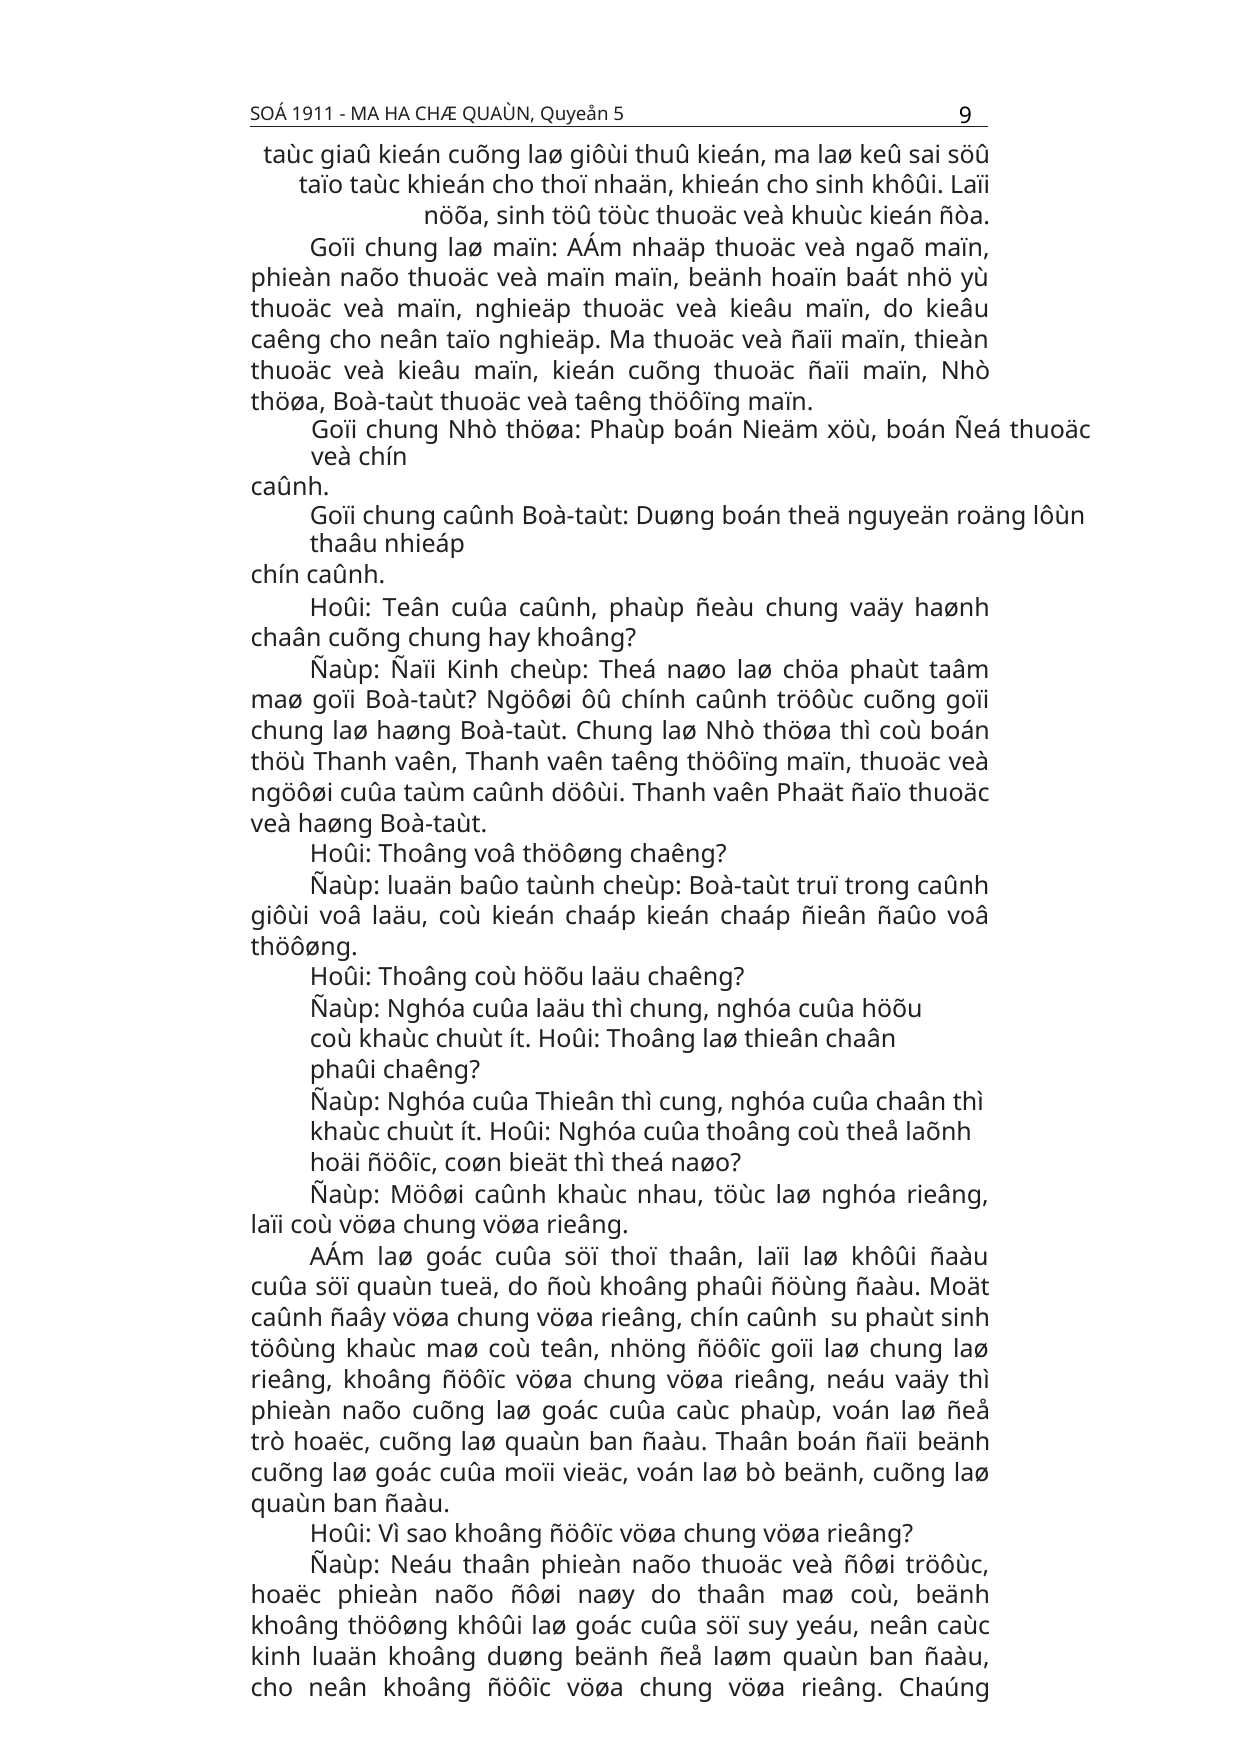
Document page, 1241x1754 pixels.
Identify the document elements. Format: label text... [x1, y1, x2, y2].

text Goïi chung caûnh Boà-taùt: Duøng boán theä nguyeän roäng lôùn thaâu nhieáp [309, 502, 1092, 558]
text AÁm laø goác cuûa söï thoï thaân, laïi laø khôûi ñaàu cuûa söï quaùn tueä, do ñoù khoâng phaûi ñöùng ñaàu. Moät caûnh ñaây vöøa chung vöøa rieâng, chín caûnh su phaùt sinh töôùng khaùc maø coù teân, nhöng ñöôïc goïi laø chung laø rieâng, khoâng ñöôïc vöøa chung vöøa rieâng, neáu vaäy thì phieàn naõo cuõng laø goác cuûa caùc phaùp, voán laø ñeå trò hoaëc, cuõng laø quaùn ban ñaàu. Thaân boán ñaïi beänh cuõng laø goác cuûa moïi vieäc, voán laø bò beänh, cuõng laø quaùn ban ñaàu. [250, 1240, 990, 1520]
text taùc giaû kieán cuõng laø giôùi thuû kieán, ma laø keû sai söû taïo taùc khieán cho thoï nhaän, khieán cho sinh khôûi. Laïi nöõa, sinh töû töùc thuoäc veà khuùc kieán ñòa. [247, 138, 990, 231]
text caûnh. [250, 470, 1092, 502]
text Ñaùp: Nghóa cuûa laäu thì chung, nghóa cuûa höõu coù khaùc chuùt ít. Hoûi: Thoâng laø thieân chaân phaûi chaêng? [309, 992, 940, 1085]
text Ñaùp: Möôøi caûnh khaùc nhau, töùc laø nghóa rieâng, laïi coù vöøa chung vöøa rieâng. [250, 1178, 990, 1240]
text Goïi chung laø maïn: AÁm nhaäp thuoäc veà ngaõ maïn, phieàn naõo thuoäc veà maïn maïn, beänh hoaïn baát nhö yù thuoäc veà maïn, nghieäp thuoäc veà kieâu maïn, do kieâu caêng cho neân taïo nghieäp. Ma thuoäc veà ñaïi maïn, thieàn thuoäc veà kieâu maïn, kieán cuõng thuoäc ñaïi maïn, Nhò thöøa, Boà-taùt thuoäc veà taêng thöôïng maïn. [250, 231, 990, 418]
text Ñaùp: luaän baûo taùnh cheùp: Boà-taùt truï trong caûnh giôùi voâ laäu, coù kieán chaáp kieán chaáp ñieân ñaûo voâ thöôøng. [250, 869, 990, 963]
text Ñaùp: Ñaïi Kinh cheùp: Theá naøo laø chöa phaùt taâm maø goïi Boà-taùt? Ngöôøi ôû chính caûnh tröôùc cuõng goïi chung laø haøng Boà-taùt. Chung laø Nhò thöøa thì coù boán thöù Thanh vaên, Thanh vaên taêng thöôïng maïn, thuoäc veà ngöôøi cuûa taùm caûnh döôùi. Thanh vaên Phaät ñaïo thuoäc veà haøng Boà-taùt. [250, 654, 990, 840]
text Hoûi: Vì sao khoâng ñöôïc vöøa chung vöøa rieâng? [309, 1520, 1092, 1548]
text Hoûi: Teân cuûa caûnh, phaùp ñeàu chung vaäy haønh chaân cuõng chung hay khoâng? [250, 592, 990, 654]
text Ñaùp: Nghóa cuûa Thieân thì cung, nghóa cuûa chaân thì khaùc chuùt ít. Hoûi: Nghóa cuûa thoâng coù theå laõnh hoäi ñöôïc, coøn bieät thì theá naøo? [309, 1085, 1011, 1178]
text chín caûnh. [250, 558, 1092, 590]
text Hoûi: Thoâng coù höõu laäu chaêng? [309, 963, 1092, 991]
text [250, 1549, 990, 1704]
text Goïi chung Nhò thöøa: Phaùp boán Nieäm xöù, boán Ñeá thuoäc veà chín [311, 418, 1092, 470]
text Hoûi: Thoâng voâ thöôøng chaêng? [309, 840, 1092, 868]
